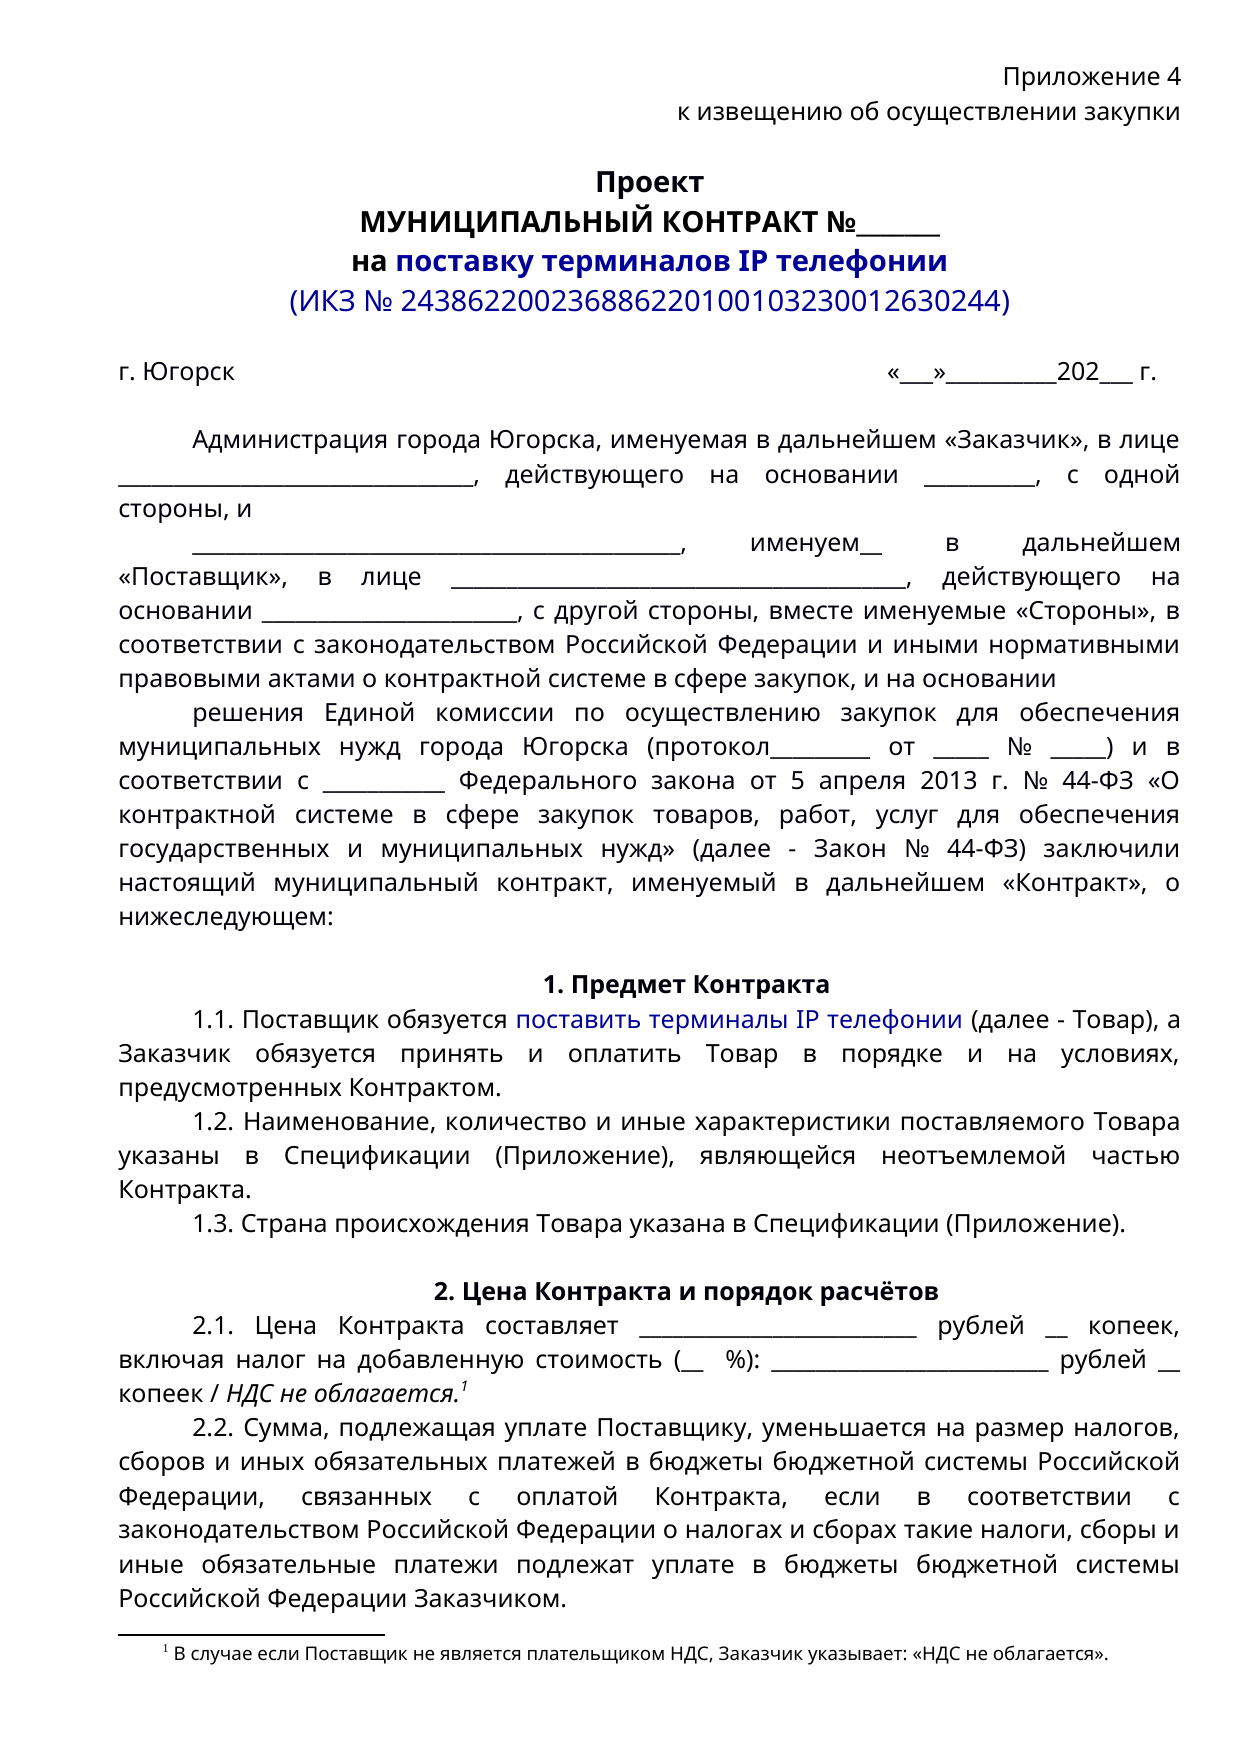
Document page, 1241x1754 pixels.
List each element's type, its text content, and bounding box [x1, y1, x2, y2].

text 1.1. Поставщик обязуется поставить терминалы IP телефонии (далее - Товар), а Заказчик обязуется принять и оплатить Товар в порядке и на условиях, предусмотренных Контрактом. [118, 1001, 1181, 1103]
text 2.1. Цена Контракта составляет _________________________ рублей __ копеек, включая налог на добавленную стоимость (__ %): _________________________ рублей __ копеек / НДС не облагается. [118, 1308, 1181, 1410]
text решения Единой комиссии по осуществлению закупок для обеспечения муниципальных нужд города Югорска (протокол_________ от _____ № _____) и в соответствии с ___________ Федерального закона от 5 апреля 2013 г. № 44-ФЗ «О контрактной системе в сфере закупок товаров, работ, услуг для обеспечения государственных и муниципальных нужд» (далее - Закон № 44-ФЗ) заключили настоящий муниципальный контракт, именуемый в дальнейшем «Контракт», о нижеследующем: [118, 695, 1181, 933]
text на поставку терминалов IP телефонии [118, 241, 1181, 280]
text ____________________________________________, именуем__ в дальнейшем «Поставщик», в лице _________________________________________, действующего на основании _______________________, с другой стороны, вместе именуемые «Стороны», в соответствии с законодательством Российской Федерации и иными нормативными правовыми актами о контрактной системе в сфере закупок, и на основании [118, 524, 1181, 695]
text 1. Предмет Контракта [192, 967, 1181, 1001]
text (ИКЗ № 243862200236886220100103230012630244) [118, 280, 1181, 320]
text 1.2. Наименование, количество и иные характеристики поставляемого Товара указаны в Спецификации (Приложение), являющейся неотъемлемой частью Контракта. [118, 1103, 1181, 1206]
text 1.3. Страна происхождения Товара указана в Спецификации (Приложение). [118, 1206, 1181, 1240]
text 2.2. Сумма, подлежащая уплате Поставщику, уменьшается на размер налогов, сборов и иных обязательных платежей в бюджеты бюджетной системы Российской Федерации, связанных с оплатой Контракта, если в соответствии с законодательством Российской Федерации о налогах и сборах такие налоги, сборы и иные обязательные платежи подлежат уплате в бюджеты бюджетной системы Российской Федерации Заказчиком. [118, 1410, 1181, 1614]
text МУНИЦИПАЛЬНый КОНТРАКТ №_______ [118, 201, 1181, 241]
text к извещению об осуществлении закупки [118, 93, 1181, 127]
text Проект [118, 161, 1181, 201]
text Администрация города Югорска, именуемая в дальнейшем «Заказчик», в лице ________________________________, действующего на основании __________, с одной стороны, и [118, 422, 1181, 524]
text г. Югорск «___»__________202___ г. [118, 354, 1181, 388]
text Приложение 4 [118, 59, 1181, 93]
text 2. Цена Контракта и порядок расчётов [192, 1274, 1181, 1308]
